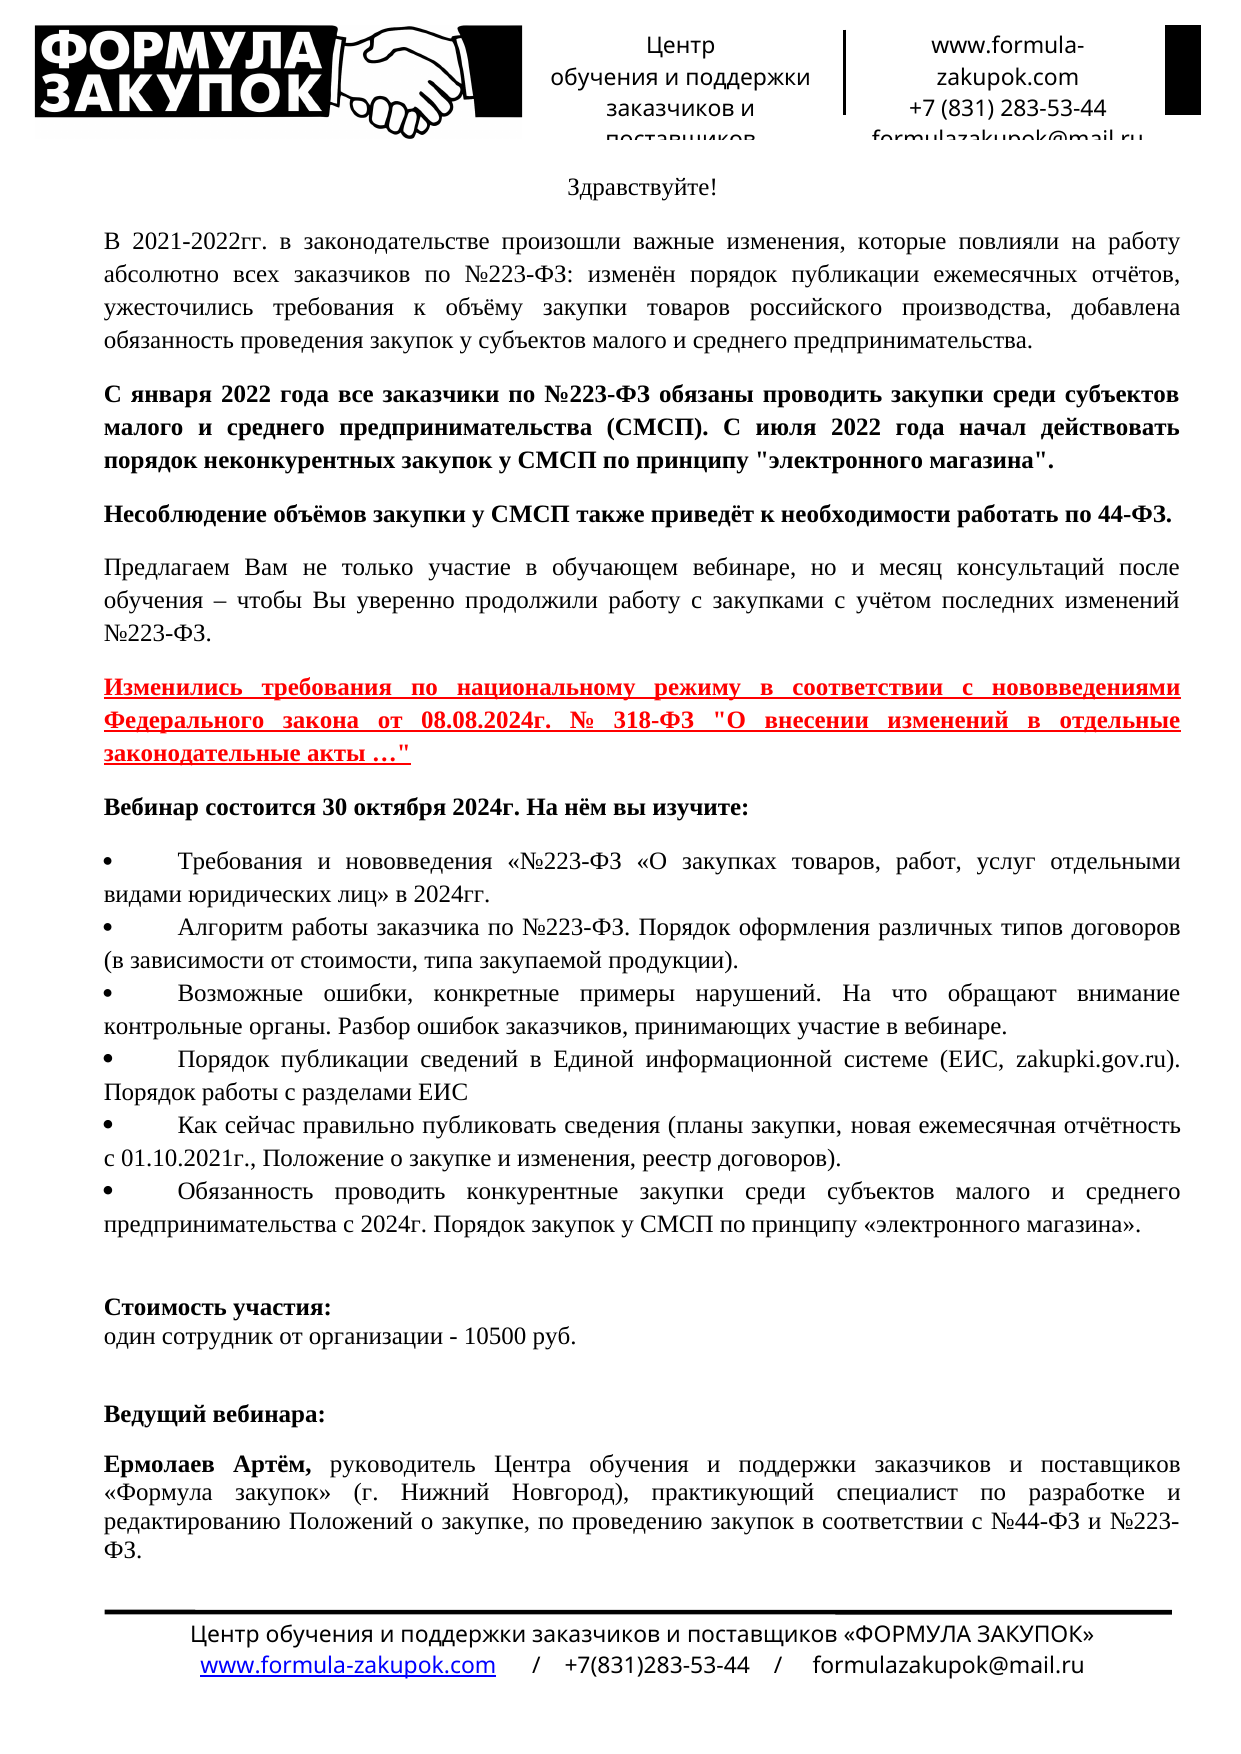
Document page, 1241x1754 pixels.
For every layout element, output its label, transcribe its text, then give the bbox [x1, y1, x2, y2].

list Алгоритм работы заказчика по №223-ФЗ. Порядок оформления различных типов договоров (в зависимости от стоимости, типа закупаемой продукции). [103, 912, 1181, 974]
text Изменились требования по национальному режиму в соответствии с нововведениями Федерального закона от 08.08.2024г. № 318-ФЗ "О внесении изменений в отдельные законодательные акты …" [103, 698, 1181, 730]
text один сотрудник от организации - 10500 руб. [103, 1321, 1181, 1349]
text Здравствуйте! [103, 172, 1181, 201]
text Вебинар состоится 30 октября 2024г. На нём вы изучите: [103, 792, 1181, 821]
text Ведущий вебинара: [103, 1399, 1181, 1428]
text С января 2022 года все заказчики по №223-ФЗ обязаны проводить закупки среди субъектов малого и среднего предпринимательства (СМСП). С июля 2022 года начал действовать порядок неконкурентных закупок у СМСП по принципу "электронного магазина". [103, 379, 1181, 473]
text В 2021-2022гг. в законодательстве произошли важные изменения, которые повлияли на работу абсолютно всех заказчиков по №223-ФЗ: изменён порядок публикации ежемесячных отчётов, ужесточились требования к объёму закупки товаров российского производства, добавлена обязанность проведения закупок у субъектов малого и среднего предпринимательства. [103, 226, 1181, 354]
text Ермолаев Артём, руководитель Центра обучения и поддержки заказчиков и поставщиков «Формула закупок» (г. Нижний Новгород), практикующий специалист по разработке и редактированию Положений о закупке, по проведению закупок в соответствии с №44-ФЗ и №223-ФЗ. [103, 1449, 1181, 1564]
text Предлагаем Вам не только участие в обучающем вебинаре, но и месяц консультаций после обучения – чтобы Вы уверенно продолжили работу с закупками с учётом последних изменений №223-ФЗ. [103, 552, 1181, 647]
list Как сейчас правильно публиковать сведения (планы закупки, новая ежемесячная отчётность с 01.10.2021г., Положение о закупке и изменения, реестр договоров). [103, 1110, 1181, 1172]
text Изменились требования по национальному режиму в соответствии с нововведениями Федерального закона от 08.08.2024г. № 318-ФЗ "О внесении изменений в отдельные законодательные акты …" [103, 672, 1181, 697]
list Возможные ошибки, конкретные примеры нарушений. На что обращают внимание контрольные органы. Разбор ошибок заказчиков, принимающих участие в вебинаре. [103, 978, 1181, 1040]
list Обязанность проводить конкурентные закупки среди субъектов малого и среднего предпринимательства с 2024г. Порядок закупок у СМСП по принципу «электронного магазина». [103, 1176, 1181, 1238]
text Изменились требования по национальному режиму в соответствии с нововведениями Федерального закона от 08.08.2024г. № 318-ФЗ "О внесении изменений в отдельные законодательные акты …" [103, 731, 1181, 767]
text Стоимость участия: [103, 1292, 1181, 1321]
picture [34, 25, 523, 139]
list Требования и нововведения «№223-ФЗ «О закупках товаров, работ, услуг отдельными видами юридических лиц» в 2024гг. [103, 846, 1181, 908]
text Несоблюдение объёмов закупки у СМСП также приведёт к необходимости работать по 44-ФЗ. [103, 499, 1181, 527]
list Порядок публикации сведений в Единой информационной системе (ЕИС, zakupki.gov.ru). Порядок работы с разделами ЕИС [103, 1044, 1181, 1106]
